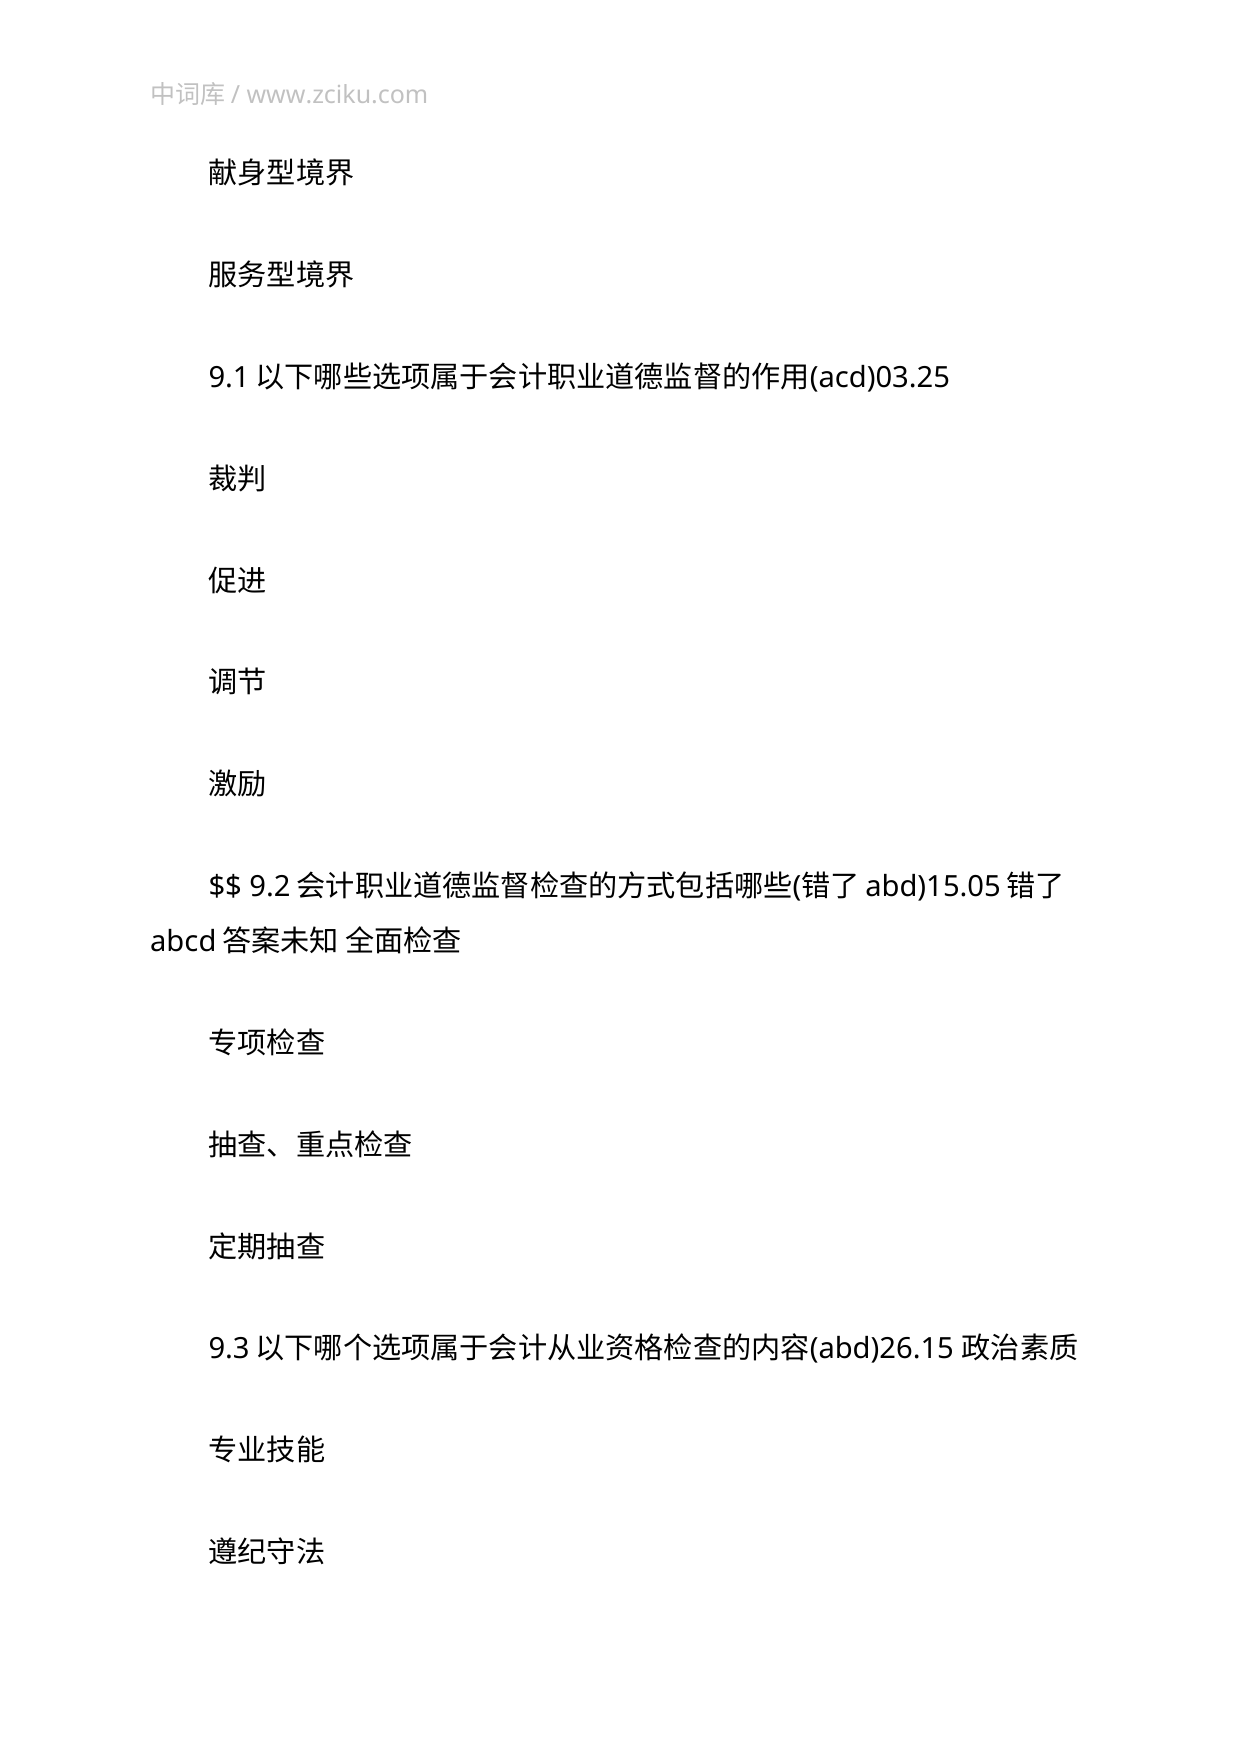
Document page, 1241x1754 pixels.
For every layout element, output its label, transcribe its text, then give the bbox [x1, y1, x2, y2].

text 专业技能 [150, 1427, 1090, 1469]
text $$ 9.2会计职业道德监督检查的方式包括哪些(错了abd)15.05错了abcd答案未知 全面检查 [150, 863, 1090, 960]
text 裁判 [150, 456, 1090, 498]
text 调节 [150, 659, 1090, 701]
text 服务型境界 [150, 252, 1090, 294]
text 遵纪守法 [150, 1529, 1090, 1571]
text 献身型境界 [150, 150, 1090, 192]
text 定期抽查 [150, 1223, 1090, 1265]
text 促进 [150, 557, 1090, 599]
text 9.3以下哪个选项属于会计从业资格检查的内容(abd)26.15 政治素质 [150, 1325, 1090, 1367]
text 9.1以下哪些选项属于会计职业道德监督的作用(acd)03.25 [150, 353, 1090, 396]
text 抽查、重点检查 [150, 1121, 1090, 1164]
text 激励 [150, 761, 1090, 803]
text 专项检查 [150, 1019, 1090, 1062]
